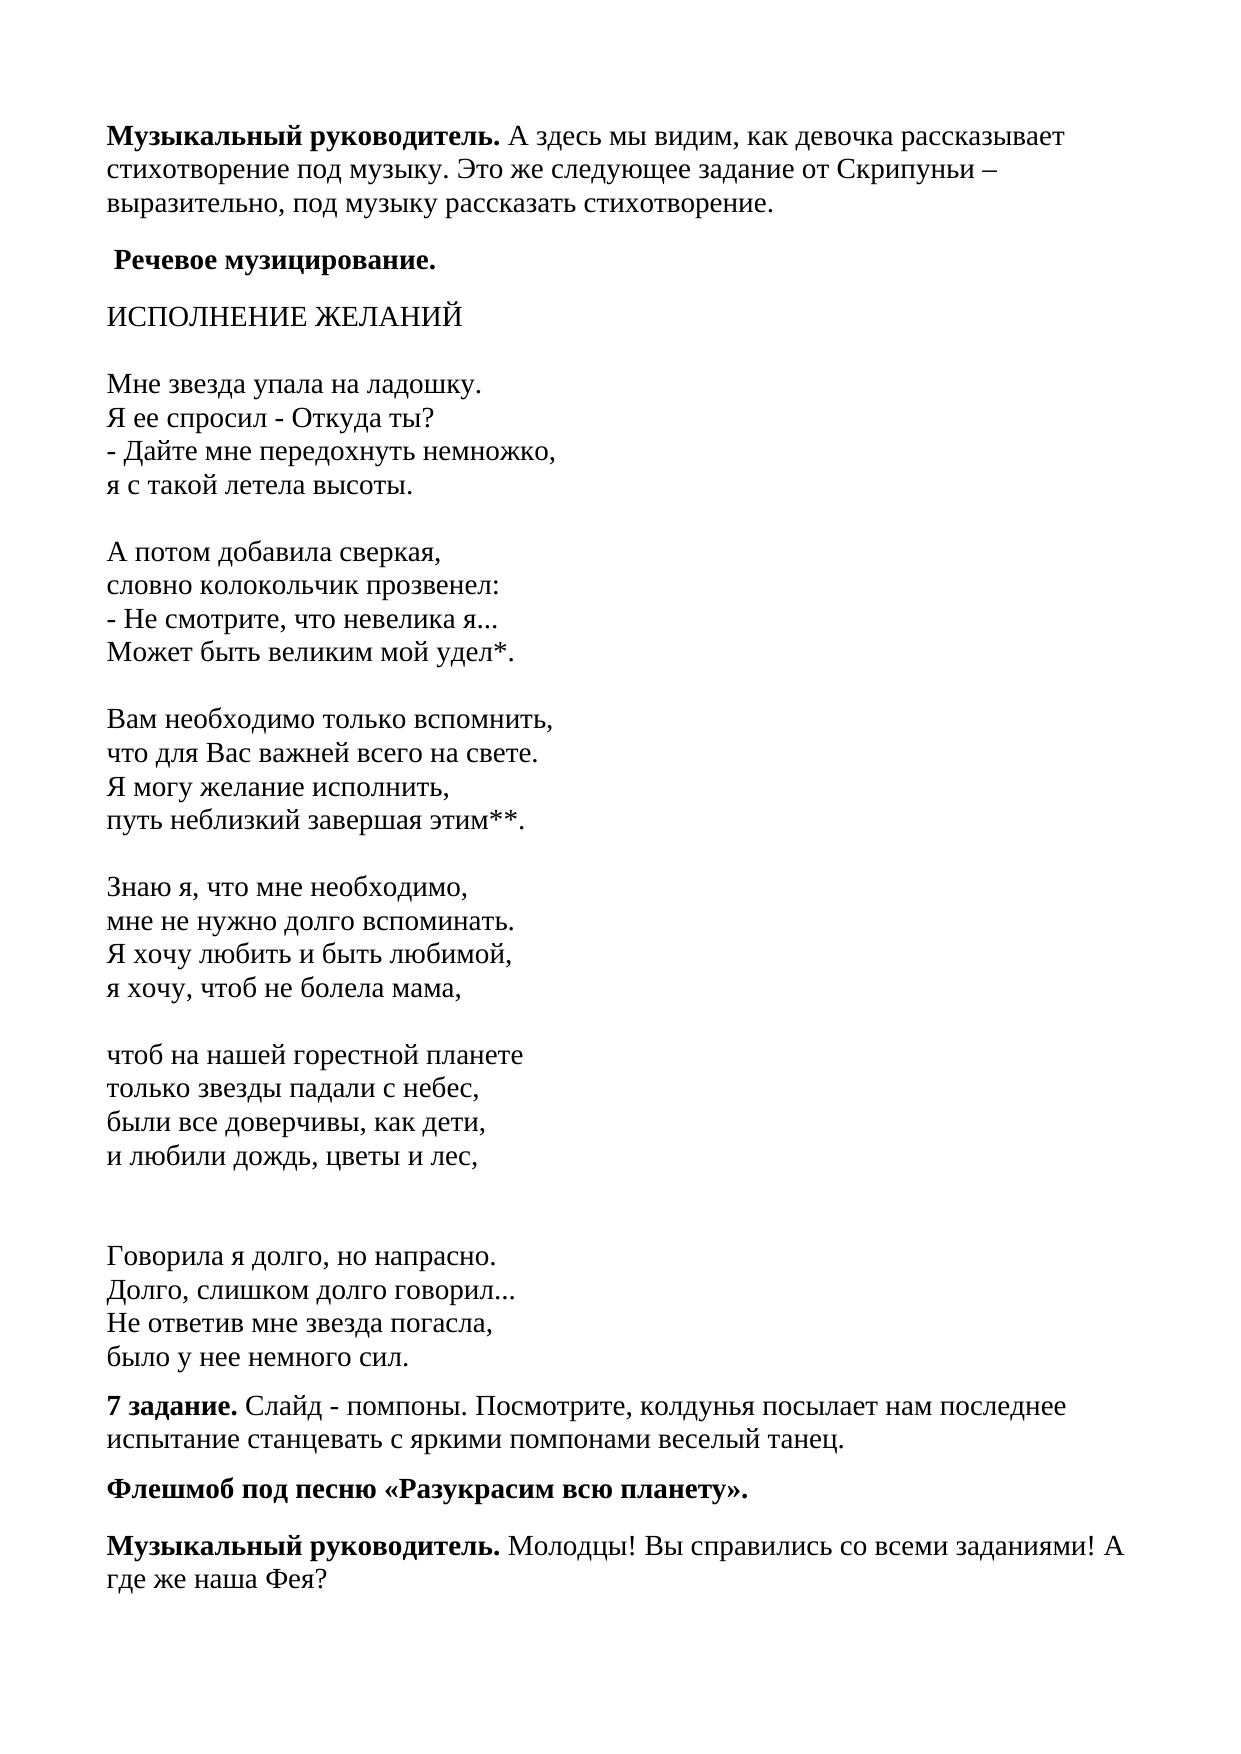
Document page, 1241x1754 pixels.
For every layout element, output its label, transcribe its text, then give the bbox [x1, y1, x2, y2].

text Речевое музицирование. [106, 242, 1134, 276]
text Музыкальный руководитель. А здесь мы видим, как девочка рассказывает стихотворение под музыку. Это же следующее задание от Скрипуньи – выразительно, под музыку рассказать стихотворение. [106, 118, 1134, 219]
text ИСПОЛНЕНИЕ ЖЕЛАНИЙ Мне звезда упала на ладошку. Я ее спросил - Откуда ты? - Дайте мне передохнуть немножко, я с такой летела высоты. А потом добавила сверкая, словно колокольчик прозвенел: - Не смотрите, что невелика я... Может быть великим мой удел*. Вам необходимо только вспомнить, что для Вас важней всего на свете. Я могу желание исполнить, путь неблизкий завершая этим**. Знаю я, что мне необходимо, мне не нужно долго вспоминать. Я хочу любить и быть любимой, я хочу, чтоб не болела мама, чтоб на нашей горестной планете только звезды падали с небес, были все доверчивы, как дети, и любили дождь, цветы и лес, Говорила я долго, но напрасно. Долго, слишком долго говорил... Не ответив мне звезда погасла, было у нее немного сил. [106, 299, 1134, 1372]
text Флешмоб под песню «Разукрасим всю планету». [106, 1471, 1134, 1504]
text 7 задание. Слайд - помпоны. Посмотрите, колдунья посылает нам последнее испытание станцевать с яркими помпонами веселый танец. [106, 1388, 1134, 1455]
text Музыкальный руководитель. Молодцы! Вы справились со всеми заданиями! А где же наша Фея? [106, 1528, 1134, 1595]
